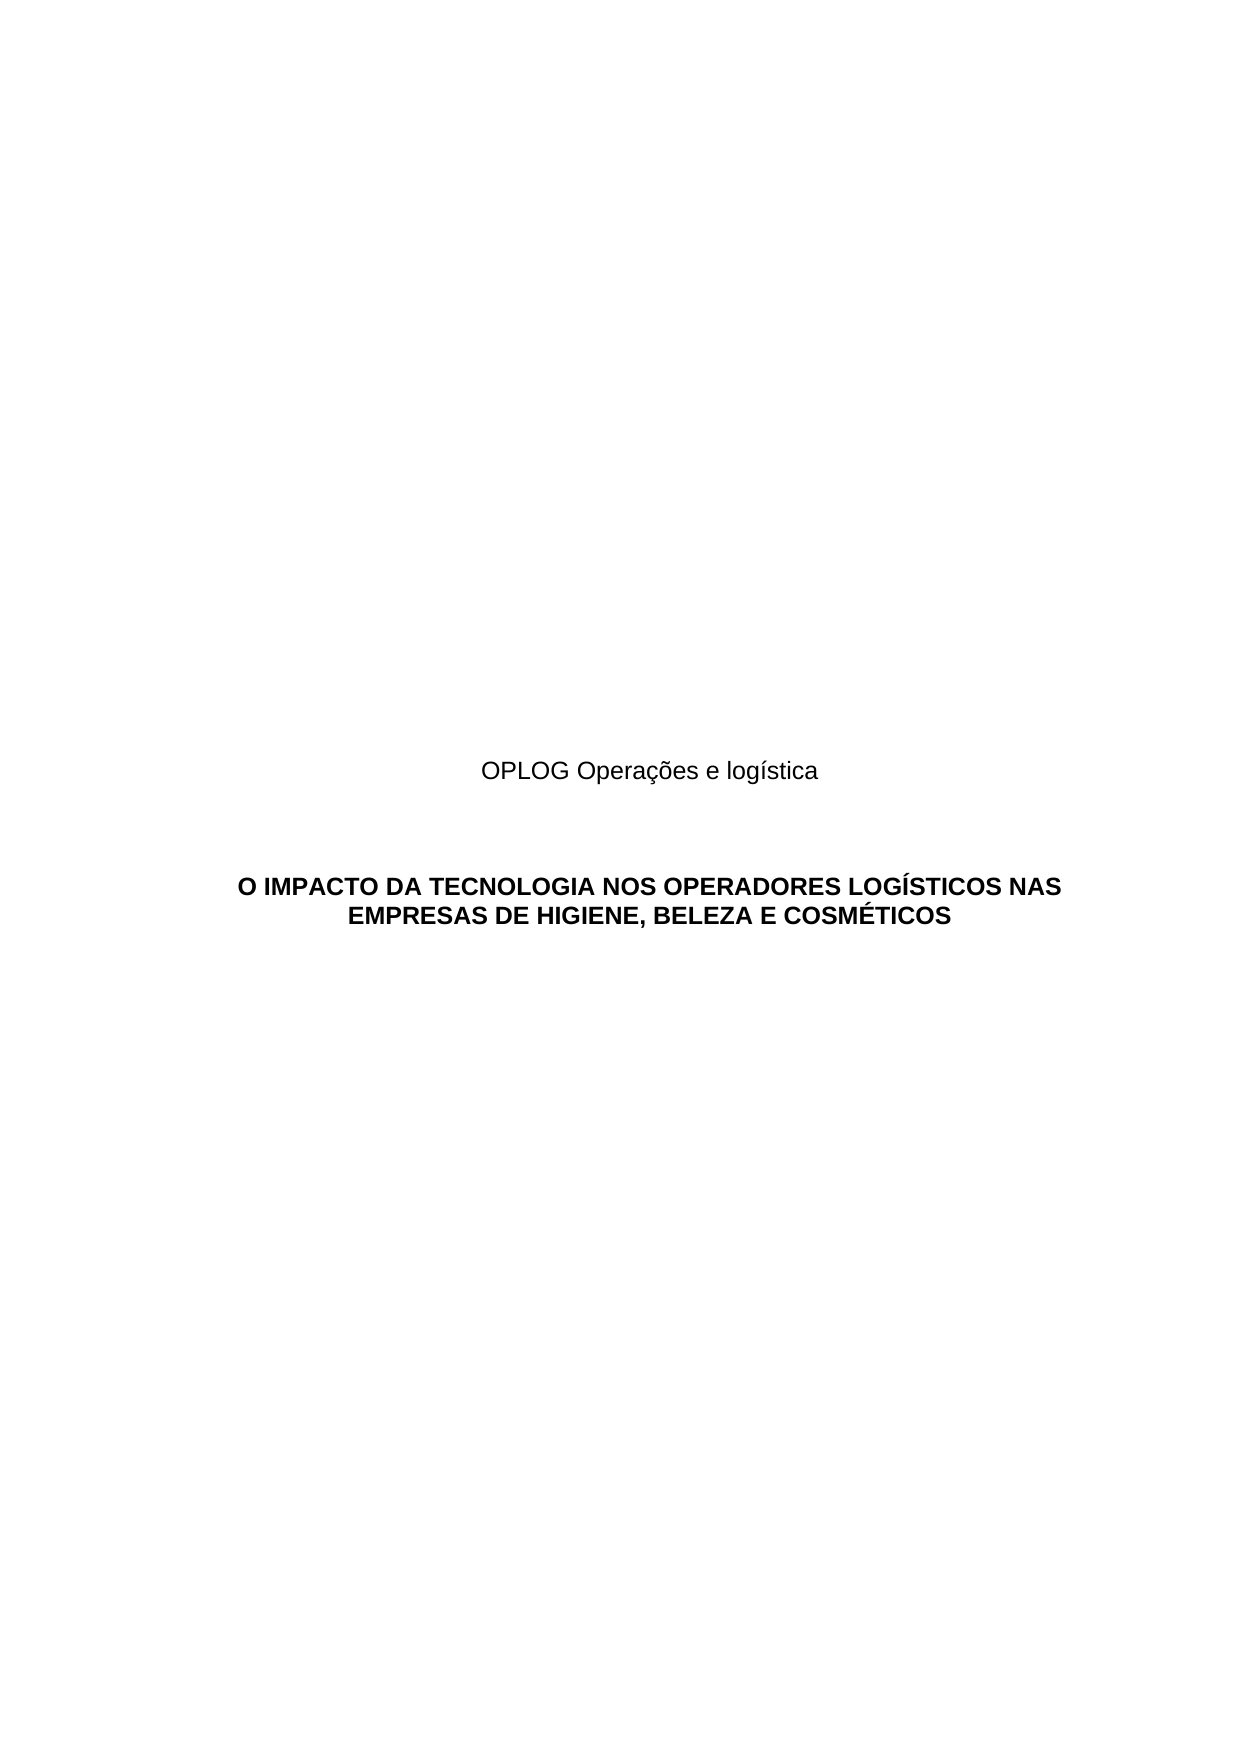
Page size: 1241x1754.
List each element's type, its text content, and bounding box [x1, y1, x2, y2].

text OPLOG Operações e logística [177, 756, 1122, 785]
text O IMPACTO DA TECNOLOGIA NOS OPERADORES LOGÍSTICOS NAS EMPRESAS DE HIGIENE, BELEZA E COSMÉTICOS [177, 872, 1122, 930]
